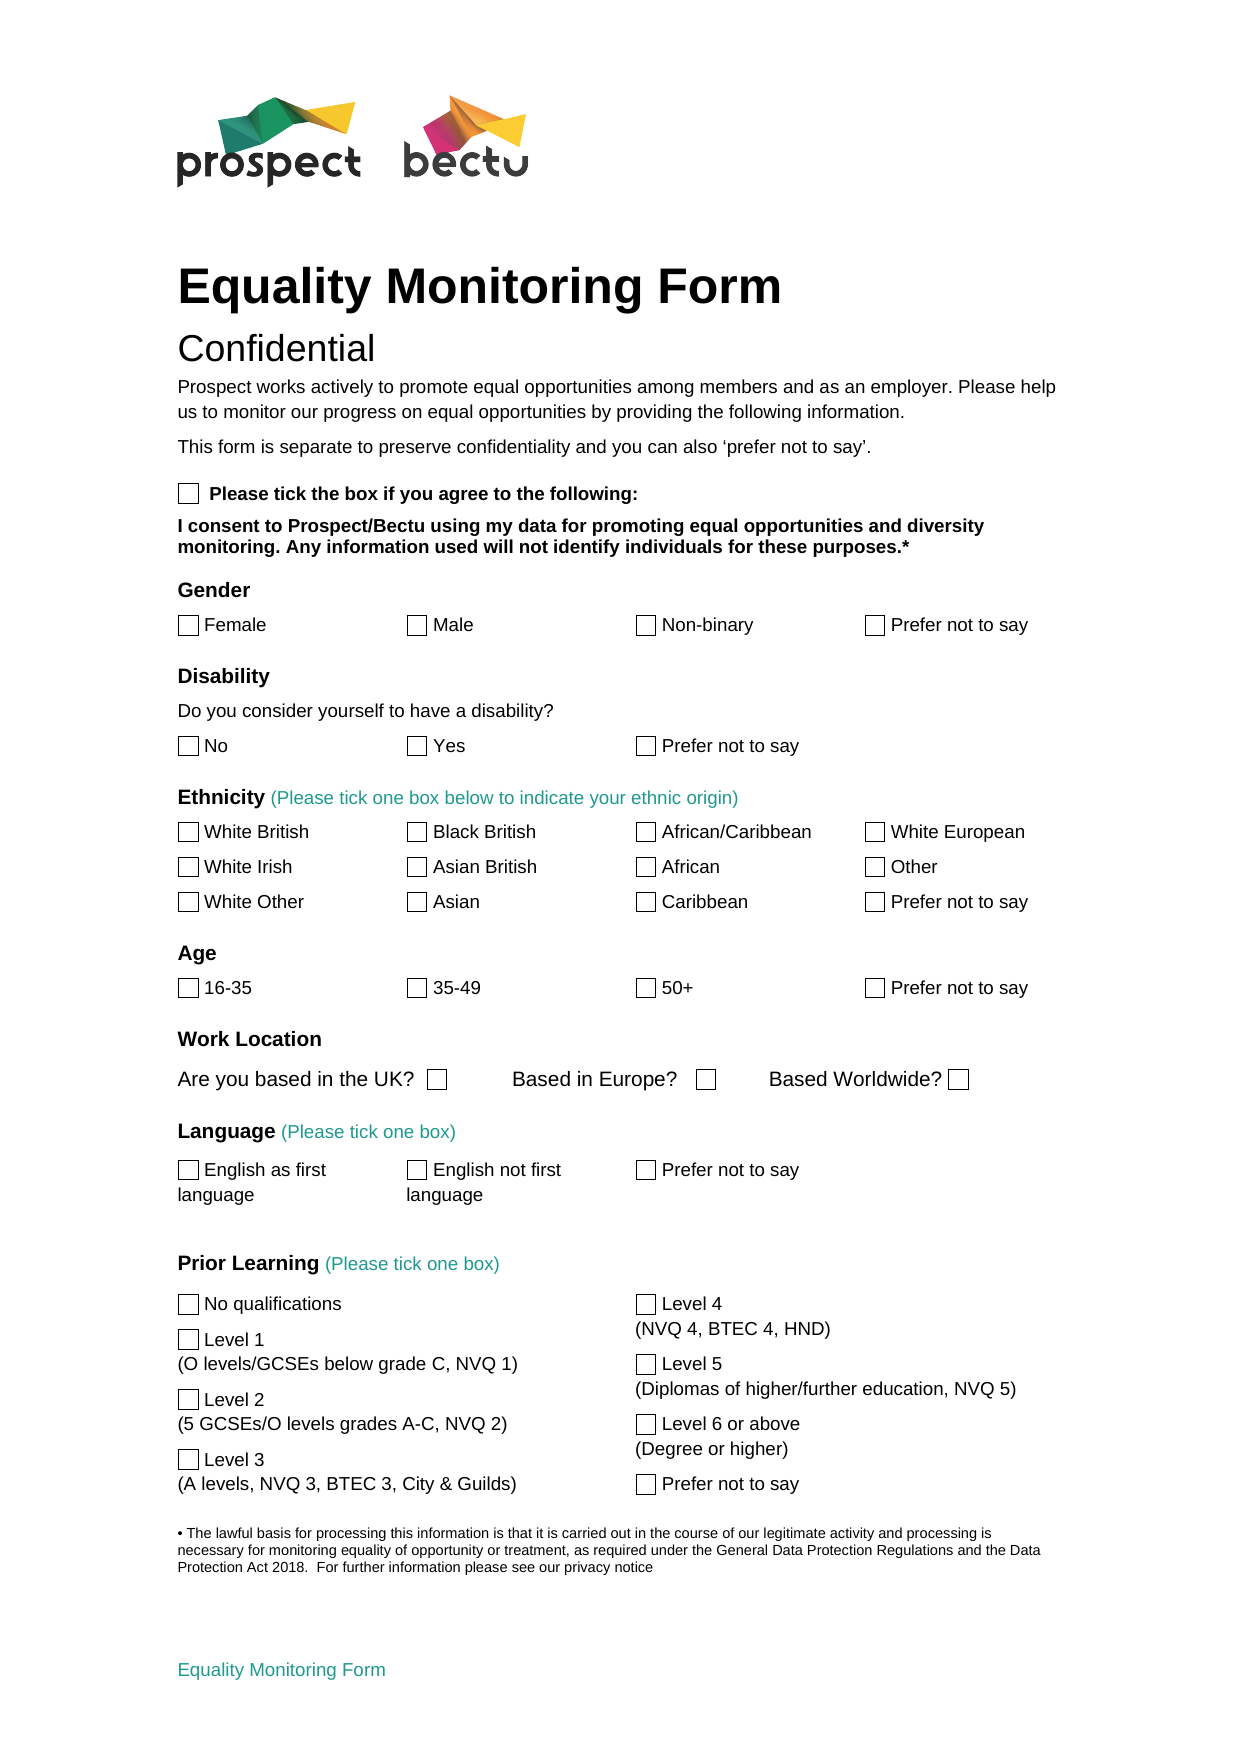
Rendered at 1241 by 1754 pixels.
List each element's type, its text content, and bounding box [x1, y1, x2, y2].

text Level 3 (A levels, NVQ 3, BTEC 3, City & Guilds) [177, 1448, 605, 1495]
picture [373, 94, 559, 188]
text Asian British [406, 856, 605, 877]
text Language (Please tick one box) [177, 1119, 1063, 1143]
picture [177, 96, 361, 188]
text I consent to Prospect/Bectu using my data for promoting equal opportunities and diversity monitoring. Any information used will not identify individuals for these purposes.* [177, 514, 1063, 557]
text White Other [177, 891, 376, 913]
text 35-49 [406, 977, 605, 998]
text This form is separate to preserve confidentiality and you can also ‘prefer not to say’. [177, 436, 1063, 458]
text Level 4 (NVQ 4, BTEC 4, HND) [635, 1293, 1063, 1339]
text Disability [177, 664, 1063, 688]
text Black British [406, 821, 605, 842]
text Other [864, 856, 1063, 877]
text White British [177, 821, 376, 842]
text Ethnicity (Please tick one box below to indicate your ethnic origin) [177, 785, 1063, 809]
text Level 6 or above (Degree or higher) [635, 1413, 1063, 1459]
text Caribbean [635, 891, 834, 913]
text Yes [406, 735, 605, 757]
text African/Caribbean [635, 821, 834, 842]
text No qualifications [177, 1293, 605, 1315]
text Prefer not to say [864, 977, 1063, 998]
text African [635, 856, 834, 877]
text Asian [406, 891, 605, 913]
text Confidential [177, 326, 1063, 369]
text Level 2 (5 GCSEs/O levels grades A-C, NVQ 2) [177, 1388, 605, 1435]
text Prefer not to say [635, 735, 834, 757]
text Prospect works actively to promote equal opportunities among members and as an employer. Please help us to monitor our progress on equal opportunities by providing the following information. [177, 376, 1063, 422]
text 16-35 [177, 977, 376, 998]
text 50+ [635, 977, 834, 998]
text Level 1 (O levels/GCSEs below grade C, NVQ 1) [177, 1328, 605, 1375]
text Equality Monitoring Form [177, 256, 1063, 314]
text Level 5 (Diplomas of higher/further education, NVQ 5) [635, 1353, 1063, 1399]
text Please tick the box if you agree to the following: [177, 482, 1063, 504]
text Are you based in the UK? Based in Europe? Based Worldwide? [177, 1066, 1063, 1090]
text • The lawful basis for processing this information is that it is carried out in the course of our legitimate activity and processing is necessary for monitoring equality of opportunity or treatment, as required under the General Data Protection Regulations and the Data Protection Act 2018. For further information please see our privacy notice [177, 1525, 1063, 1576]
text Age [177, 941, 1063, 965]
text White Irish [177, 856, 376, 877]
text Prefer not to say [864, 614, 1063, 636]
text Female [177, 614, 376, 636]
text Prefer not to say [635, 1473, 1063, 1495]
text Gender [177, 578, 1063, 602]
text Prefer not to say [864, 891, 1063, 913]
text Non-binary [635, 614, 834, 636]
text No [177, 735, 376, 757]
text White European [864, 821, 1063, 842]
text Work Location [177, 1026, 1063, 1050]
text English as first language [177, 1159, 376, 1205]
text Prior Learning (Please tick one box) [177, 1251, 1063, 1275]
text Do you consider yourself to have a disability? [177, 700, 1063, 721]
text Male [406, 614, 605, 636]
text English not first language [406, 1159, 605, 1205]
text Prefer not to say [635, 1159, 834, 1181]
